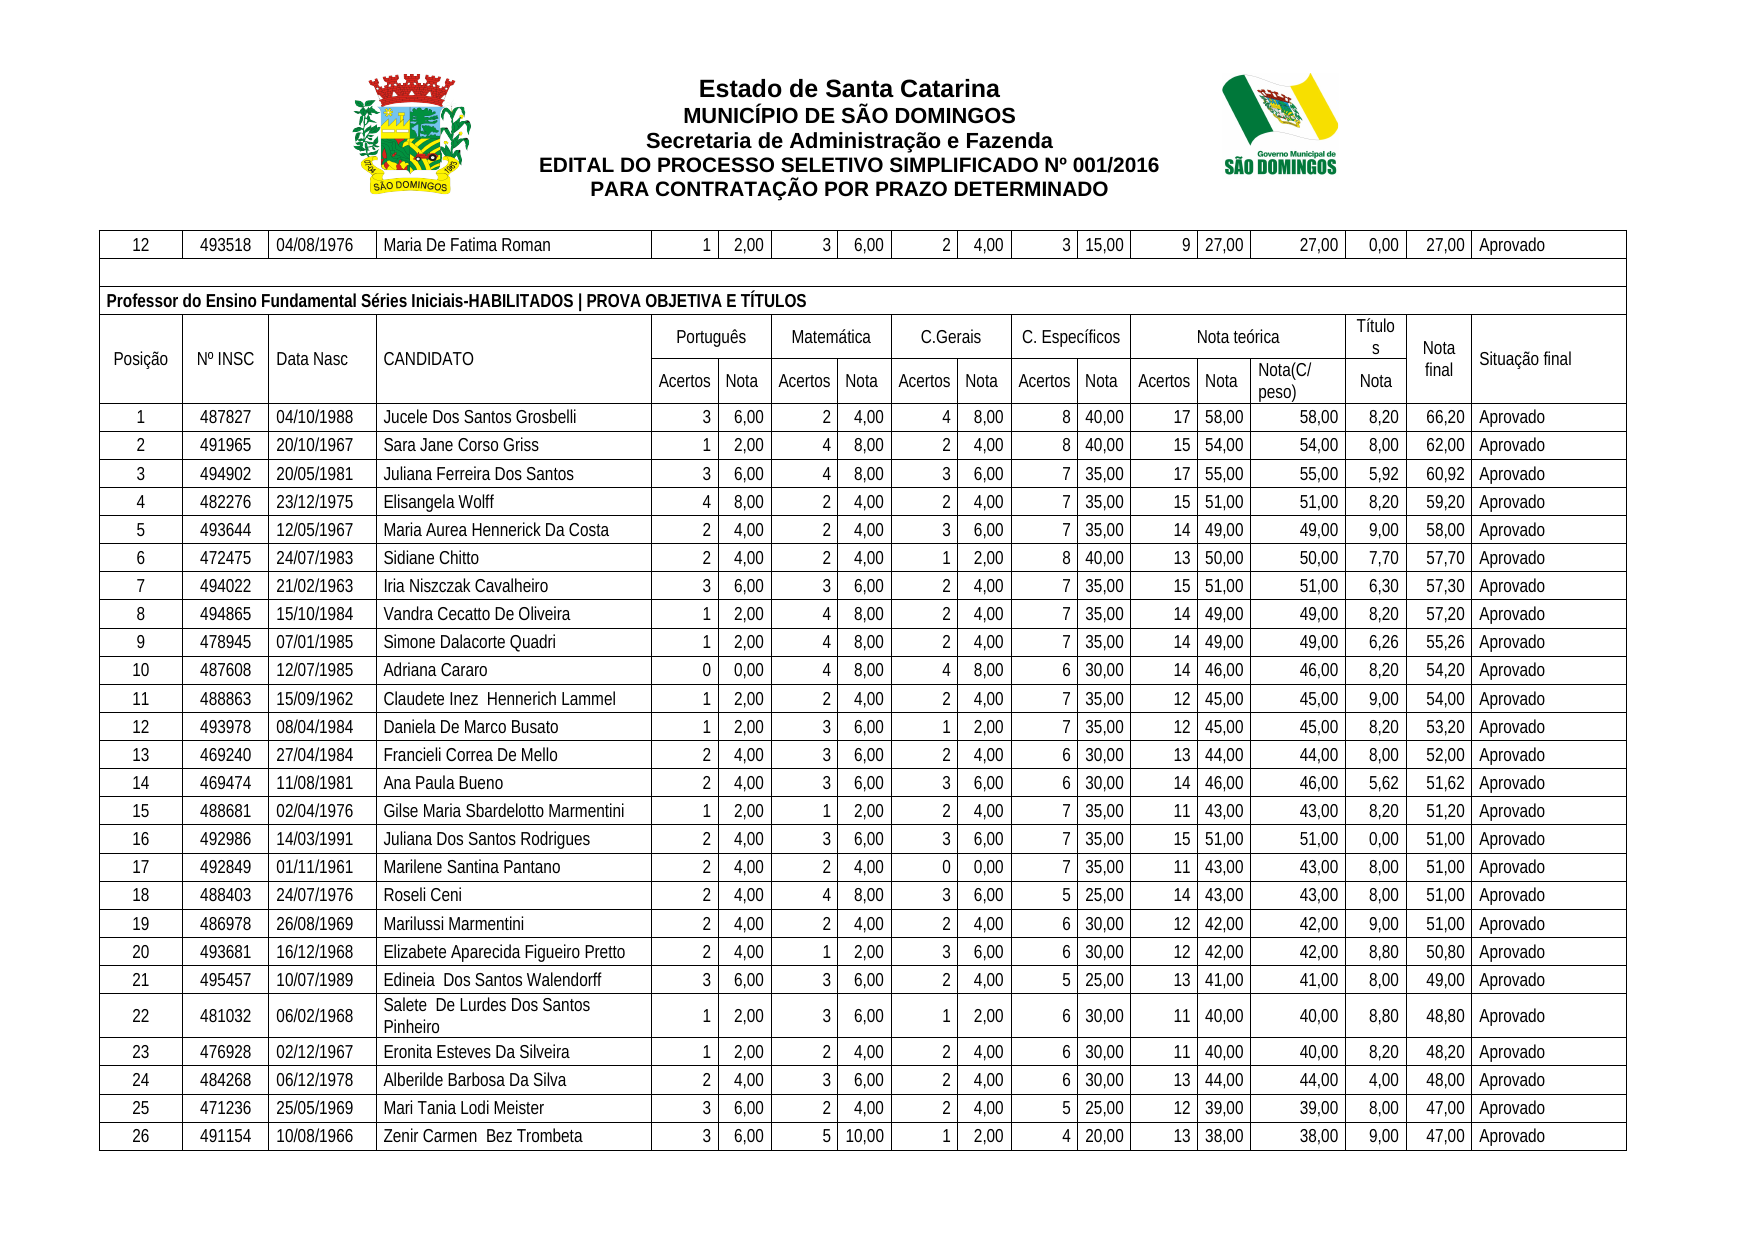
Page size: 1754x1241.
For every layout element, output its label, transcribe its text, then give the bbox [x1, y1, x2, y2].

table_cell Aprovado [1472, 572, 1626, 599]
table_cell Nota(C/ peso) [1251, 359, 1345, 402]
table_cell 2 [892, 600, 957, 627]
table_cell 484268 [183, 1066, 268, 1093]
table_cell 57,20 [1407, 600, 1471, 627]
table_cell 471236 [183, 1095, 268, 1122]
table_cell 3 [892, 825, 957, 852]
table_cell 2 [772, 910, 837, 937]
table_cell 43,00 [1251, 882, 1345, 909]
table_cell 3 [772, 741, 837, 768]
table_cell 40,00 [1078, 544, 1130, 571]
table_cell 62,00 [1407, 432, 1471, 459]
table_cell 1 [652, 432, 718, 459]
table_cell 6,00 [719, 572, 771, 599]
table_cell 2 [652, 516, 718, 543]
table_cell 5 [1012, 966, 1077, 993]
table_cell 6,00 [958, 882, 1011, 909]
table_cell 15,00 [1078, 231, 1130, 258]
table_cell 4,00 [958, 1038, 1011, 1065]
table_cell 14 [1131, 629, 1197, 656]
table_cell 12 [1131, 713, 1197, 740]
table_cell 35,00 [1078, 600, 1130, 627]
table_cell 1 [892, 994, 957, 1037]
table_cell 2 [652, 938, 718, 965]
table_cell 25,00 [1078, 966, 1130, 993]
table_cell Vandra Cecatto De Oliveira [377, 600, 651, 627]
table_cell 59,20 [1407, 488, 1471, 515]
table_cell 46,00 [1198, 657, 1250, 684]
table_cell 35,00 [1078, 685, 1130, 712]
table_cell 40,00 [1198, 994, 1250, 1037]
table_cell 55,00 [1198, 460, 1250, 487]
table_cell 8 [1012, 404, 1077, 431]
table_cell Juliana Ferreira Dos Santos [377, 460, 651, 487]
table_cell Aprovado [1472, 1123, 1626, 1150]
table_cell Acertos [652, 359, 718, 402]
table_cell 6 [100, 544, 182, 571]
table_cell 7 [1012, 854, 1077, 881]
table_cell 3 [772, 713, 837, 740]
table_cell 52,00 [1407, 741, 1471, 768]
table_cell 40,00 [1078, 432, 1130, 459]
table_cell 43,00 [1251, 797, 1345, 824]
table_cell Sara Jane Corso Griss [377, 432, 651, 459]
table_cell 15/10/1984 [269, 600, 376, 627]
table_cell 35,00 [1078, 854, 1130, 881]
table_cell 49,00 [1251, 600, 1345, 627]
table_cell 51,00 [1198, 572, 1250, 599]
table_cell 4,00 [838, 1038, 891, 1065]
table_cell 49,00 [1251, 516, 1345, 543]
table_cell Edineia Dos Santos Walendorff [377, 966, 651, 993]
table_cell 35,00 [1078, 713, 1130, 740]
table_cell 57,70 [1407, 544, 1471, 571]
table_cell 11 [1131, 994, 1197, 1037]
table_cell 6 [1012, 769, 1077, 796]
table_cell 57,30 [1407, 572, 1471, 599]
table_cell 7 [1012, 460, 1077, 487]
table_cell [100, 259, 1626, 286]
table_cell 6,00 [719, 404, 771, 431]
table_cell 2 [892, 231, 957, 258]
table_cell 2 [652, 910, 718, 937]
table_cell 4,00 [719, 882, 771, 909]
table_cell 488403 [183, 882, 268, 909]
table_cell 35,00 [1078, 825, 1130, 852]
table_cell 4,00 [719, 544, 771, 571]
table_cell 469474 [183, 769, 268, 796]
table_cell 9,00 [1346, 516, 1406, 543]
table_cell 2 [652, 544, 718, 571]
table_cell 0,00 [1346, 231, 1406, 258]
table_cell Elizabete Aparecida Figueiro Pretto [377, 938, 651, 965]
table_cell 4,00 [958, 685, 1011, 712]
table_cell Zenir Carmen Bez Trombeta [377, 1123, 651, 1150]
table_cell 1 [892, 544, 957, 571]
table_cell 25/05/1969 [269, 1095, 376, 1122]
table_cell 35,00 [1078, 797, 1130, 824]
table_cell 10 [100, 657, 182, 684]
table_cell Jucele Dos Santos Grosbelli [377, 404, 651, 431]
table_cell 1 [652, 629, 718, 656]
table_cell 27,00 [1407, 231, 1471, 258]
table_cell Aprovado [1472, 882, 1626, 909]
table_cell 6,00 [838, 741, 891, 768]
table_cell 51,00 [1251, 488, 1345, 515]
table_cell 488863 [183, 685, 268, 712]
table_cell 16 [100, 825, 182, 852]
table_cell 494022 [183, 572, 268, 599]
table_cell 23/12/1975 [269, 488, 376, 515]
table_cell 6,00 [838, 231, 891, 258]
table_cell Elisangela Wolff [377, 488, 651, 515]
table_cell 43,00 [1198, 854, 1250, 881]
table_cell 3 [892, 516, 957, 543]
table_cell 2 [772, 404, 837, 431]
table_cell 6,00 [838, 713, 891, 740]
table_cell 40,00 [1251, 1038, 1345, 1065]
table_cell 3 [772, 825, 837, 852]
table_cell 15 [100, 797, 182, 824]
table_cell 18 [100, 882, 182, 909]
table_cell 7 [1012, 629, 1077, 656]
table_cell 487827 [183, 404, 268, 431]
table_cell 12 [100, 713, 182, 740]
table_cell 3 [892, 938, 957, 965]
table_cell Aprovado [1472, 685, 1626, 712]
table_cell 491965 [183, 432, 268, 459]
table_cell 07/01/1985 [269, 629, 376, 656]
table_cell 49,00 [1198, 600, 1250, 627]
table_cell 7 [1012, 685, 1077, 712]
table_cell 3 [652, 1095, 718, 1122]
table_cell 3 [772, 1066, 837, 1093]
table_cell 7 [1012, 797, 1077, 824]
table_cell 48,20 [1407, 1038, 1471, 1065]
table_cell 17 [1131, 460, 1197, 487]
table_cell 12 [1131, 910, 1197, 937]
table_cell 8,20 [1346, 1038, 1406, 1065]
table_cell 01/11/1961 [269, 854, 376, 881]
table_cell 6,00 [958, 825, 1011, 852]
table_cell 43,00 [1198, 797, 1250, 824]
table_cell 2 [892, 572, 957, 599]
table_cell 8,80 [1346, 938, 1406, 965]
table_cell 45,00 [1198, 713, 1250, 740]
table_cell 51,00 [1198, 488, 1250, 515]
table_cell 38,00 [1251, 1123, 1345, 1150]
table_cell 15 [1131, 572, 1197, 599]
table_cell 6 [1012, 1066, 1077, 1093]
table_cell 8,00 [838, 432, 891, 459]
table_cell 14 [1131, 600, 1197, 627]
table_cell 4 [100, 488, 182, 515]
table_cell 4,00 [958, 1066, 1011, 1093]
table_cell 2,00 [719, 685, 771, 712]
table_cell 47,00 [1407, 1123, 1471, 1150]
table_cell Data Nasc [269, 315, 376, 402]
table_cell 2,00 [719, 432, 771, 459]
table_cell 4,00 [958, 432, 1011, 459]
table_cell 4 [1012, 1123, 1077, 1150]
table_cell 14 [1131, 769, 1197, 796]
table_cell Professor do Ensino Fundamental Séries Iniciais-HABILITADOS | PROVA OBJETIVA E TÍTULOS [100, 287, 1626, 314]
table_cell 6,00 [719, 460, 771, 487]
table_cell 20/10/1967 [269, 432, 376, 459]
table_cell 43,00 [1198, 882, 1250, 909]
table_cell 4,00 [838, 404, 891, 431]
table_cell 476928 [183, 1038, 268, 1065]
table_cell 2 [772, 516, 837, 543]
table_cell 2,00 [838, 938, 891, 965]
table_cell Iria Niszczak Cavalheiro [377, 572, 651, 599]
table_cell 41,00 [1251, 966, 1345, 993]
table_cell Marilene Santina Pantano [377, 854, 651, 881]
table_cell 38,00 [1198, 1123, 1250, 1150]
table_cell 1 [772, 797, 837, 824]
table_cell Nota [1346, 359, 1406, 402]
table_cell Sidiane Chitto [377, 544, 651, 571]
table_cell 9,00 [1346, 1123, 1406, 1150]
table_cell 4,00 [719, 854, 771, 881]
table_cell 55,00 [1251, 460, 1345, 487]
table_cell Aprovado [1472, 404, 1626, 431]
table_cell 2 [772, 1095, 837, 1122]
table_cell 6,00 [838, 1066, 891, 1093]
table_cell 8,20 [1346, 488, 1406, 515]
table_cell 8,00 [838, 600, 891, 627]
table_cell 478945 [183, 629, 268, 656]
table_cell 7 [1012, 713, 1077, 740]
table_cell 21 [100, 966, 182, 993]
table_cell 11 [1131, 797, 1197, 824]
table_cell 1 [652, 797, 718, 824]
table_cell Português [652, 315, 771, 358]
table_cell 2 [892, 797, 957, 824]
table_cell 6,00 [719, 1123, 771, 1150]
table_cell 2 [892, 910, 957, 937]
table_cell Aprovado [1472, 910, 1626, 937]
table_cell 30,00 [1078, 741, 1130, 768]
table_cell 4 [772, 460, 837, 487]
table_cell 9,00 [1346, 685, 1406, 712]
table_cell 45,00 [1251, 713, 1345, 740]
table_cell 2 [652, 1066, 718, 1093]
table_cell 02/04/1976 [269, 797, 376, 824]
table_cell Aprovado [1472, 432, 1626, 459]
table_cell 2 [892, 629, 957, 656]
table_cell 7 [1012, 825, 1077, 852]
table_cell 3 [652, 1123, 718, 1150]
table_cell 8,80 [1346, 994, 1406, 1037]
table_cell 13 [1131, 1123, 1197, 1150]
table_cell 25 [100, 1095, 182, 1122]
table_cell 60,92 [1407, 460, 1471, 487]
table_cell 2 [892, 741, 957, 768]
table_cell Nota [958, 359, 1011, 402]
table_cell 11 [1131, 1038, 1197, 1065]
table_cell 3 [652, 404, 718, 431]
table_cell 6 [1012, 741, 1077, 768]
table_cell 5 [1012, 1095, 1077, 1122]
table_cell 8,00 [838, 629, 891, 656]
table_cell 3 [892, 769, 957, 796]
table_cell 35,00 [1078, 572, 1130, 599]
table_cell Juliana Dos Santos Rodrigues [377, 825, 651, 852]
table_cell 58,00 [1198, 404, 1250, 431]
table_cell 6,00 [958, 460, 1011, 487]
table_cell 46,00 [1198, 769, 1250, 796]
table_cell Aprovado [1472, 938, 1626, 965]
table_cell 50,00 [1198, 544, 1250, 571]
table_cell 7 [1012, 488, 1077, 515]
table_cell C.Gerais [892, 315, 1011, 358]
table_cell 487608 [183, 657, 268, 684]
table_cell 8,00 [719, 488, 771, 515]
table_cell 30,00 [1078, 938, 1130, 965]
table_cell 6 [1012, 938, 1077, 965]
table_cell 49,00 [1251, 629, 1345, 656]
table_cell 16/12/1968 [269, 938, 376, 965]
table_cell 0,00 [958, 854, 1011, 881]
table_cell 48,80 [1407, 994, 1471, 1037]
table_cell 25,00 [1078, 882, 1130, 909]
table_cell 19 [100, 910, 182, 937]
table_cell Aprovado [1472, 966, 1626, 993]
table_cell 8,00 [1346, 1095, 1406, 1122]
table_cell Aprovado [1472, 769, 1626, 796]
table_cell Acertos [772, 359, 837, 402]
table_cell Matemática [772, 315, 891, 358]
table_cell 44,00 [1251, 1066, 1345, 1093]
table_cell Mari Tania Lodi Meister [377, 1095, 651, 1122]
table_cell 4 [892, 657, 957, 684]
table_cell 4,00 [958, 600, 1011, 627]
table_cell 58,00 [1407, 516, 1471, 543]
table_cell 27,00 [1198, 231, 1250, 258]
table_cell 493518 [183, 231, 268, 258]
table_cell 4,00 [719, 825, 771, 852]
table_cell 12/05/1967 [269, 516, 376, 543]
table_cell 3 [772, 769, 837, 796]
table_cell 4,00 [958, 910, 1011, 937]
table_cell 35,00 [1078, 516, 1130, 543]
table_cell 35,00 [1078, 488, 1130, 515]
table_cell 2,00 [719, 994, 771, 1037]
table_cell 35,00 [1078, 460, 1130, 487]
table_cell 17 [1131, 404, 1197, 431]
picture [1222, 73, 1339, 179]
table_cell 8,00 [838, 657, 891, 684]
table_cell Nota teórica [1131, 315, 1345, 358]
table_cell 4,00 [958, 488, 1011, 515]
table_cell 6,00 [838, 966, 891, 993]
table_cell 51,00 [1407, 825, 1471, 852]
table_cell 0 [892, 854, 957, 881]
table_cell 27/04/1984 [269, 741, 376, 768]
table_cell 4,00 [838, 910, 891, 937]
table_cell 3 [772, 966, 837, 993]
table_cell 1 [100, 404, 182, 431]
table_cell 48,00 [1407, 1066, 1471, 1093]
table_cell 493681 [183, 938, 268, 965]
table_cell 6,30 [1346, 572, 1406, 599]
table_cell 6,00 [719, 1095, 771, 1122]
table_cell 2 [772, 544, 837, 571]
table_cell 469240 [183, 741, 268, 768]
table_cell 40,00 [1251, 994, 1345, 1037]
table_cell 2 [892, 1095, 957, 1122]
table_cell 8,00 [1346, 966, 1406, 993]
table_cell 1 [652, 600, 718, 627]
table_cell Nota [1198, 359, 1250, 402]
table_cell 25,00 [1078, 1095, 1130, 1122]
table_cell 7 [1012, 572, 1077, 599]
table_cell 26/08/1969 [269, 910, 376, 937]
table_cell 39,00 [1198, 1095, 1250, 1122]
table_cell 30,00 [1078, 769, 1130, 796]
table_cell 51,00 [1198, 825, 1250, 852]
table_cell 2 [892, 1038, 957, 1065]
table_cell 8,00 [1346, 882, 1406, 909]
table_cell 495457 [183, 966, 268, 993]
table_cell 42,00 [1198, 938, 1250, 965]
table_cell 30,00 [1078, 910, 1130, 937]
table_cell 4,00 [719, 741, 771, 768]
table_cell Aprovado [1472, 854, 1626, 881]
table_cell Aprovado [1472, 797, 1626, 824]
table_cell Nº INSC [183, 315, 268, 402]
table_cell Adriana Cararo [377, 657, 651, 684]
table_cell 44,00 [1251, 741, 1345, 768]
table_cell 6,00 [958, 516, 1011, 543]
table_cell 2 [772, 1038, 837, 1065]
table_cell 51,62 [1407, 769, 1471, 796]
table_cell 04/08/1976 [269, 231, 376, 258]
table_cell 51,00 [1251, 825, 1345, 852]
table_cell Alberilde Barbosa Da Silva [377, 1066, 651, 1093]
table_cell 481032 [183, 994, 268, 1037]
table_cell Aprovado [1472, 1066, 1626, 1093]
table_cell 24 [100, 1066, 182, 1093]
table_cell 4,00 [838, 544, 891, 571]
table_cell C. Específicos [1012, 315, 1130, 358]
table_cell 06/12/1978 [269, 1066, 376, 1093]
table_cell Acertos [1012, 359, 1077, 402]
table_cell 9 [1131, 231, 1197, 258]
table_cell 4 [892, 404, 957, 431]
table_cell 7 [1012, 600, 1077, 627]
table_cell 12 [100, 231, 182, 258]
table_cell 4,00 [838, 685, 891, 712]
table_cell 2,00 [838, 797, 891, 824]
table_cell 5,62 [1346, 769, 1406, 796]
table_cell 11 [1131, 854, 1197, 881]
table_cell 5 [772, 1123, 837, 1150]
table_cell 4,00 [958, 629, 1011, 656]
table_cell 39,00 [1251, 1095, 1345, 1122]
table_cell 492986 [183, 825, 268, 852]
table_cell 42,00 [1251, 910, 1345, 937]
table_cell 4,00 [838, 516, 891, 543]
table_cell Nota final [1407, 315, 1471, 402]
table_cell 4 [772, 629, 837, 656]
table_cell Nota [1078, 359, 1130, 402]
table_cell 66,20 [1407, 404, 1471, 431]
table_cell 2 [100, 432, 182, 459]
table_cell 54,00 [1407, 685, 1471, 712]
table_cell 51,20 [1407, 797, 1471, 824]
table_cell 43,00 [1251, 854, 1345, 881]
table_cell 8 [1012, 544, 1077, 571]
table_cell 15 [1131, 432, 1197, 459]
table_cell 4 [772, 657, 837, 684]
table_cell Marilussi Marmentini [377, 910, 651, 937]
table_cell 8,00 [958, 657, 1011, 684]
table_cell 5 [1012, 882, 1077, 909]
table_cell 2,00 [958, 713, 1011, 740]
table_cell 6,00 [958, 938, 1011, 965]
table_cell 50,00 [1251, 544, 1345, 571]
table_cell 5,92 [1346, 460, 1406, 487]
table_cell 2 [892, 1066, 957, 1093]
table_cell 08/04/1984 [269, 713, 376, 740]
table_cell 2,00 [719, 797, 771, 824]
table_cell 1 [772, 938, 837, 965]
table_cell 1 [652, 1038, 718, 1065]
table_cell Salete De Lurdes Dos Santos Pinheiro [377, 994, 651, 1037]
table_cell 12 [1131, 685, 1197, 712]
table_cell 4,00 [719, 910, 771, 937]
table_cell 45,00 [1251, 685, 1345, 712]
table_cell Aprovado [1472, 713, 1626, 740]
table_cell Nota [838, 359, 891, 402]
table_cell 10,00 [838, 1123, 891, 1150]
table_cell 4,00 [958, 231, 1011, 258]
table_cell 02/12/1967 [269, 1038, 376, 1065]
table_cell 6 [1012, 910, 1077, 937]
table_cell 4,00 [719, 769, 771, 796]
table_cell 51,00 [1407, 910, 1471, 937]
table_cell 2 [892, 432, 957, 459]
table_cell 21/02/1963 [269, 572, 376, 599]
table_cell 54,00 [1251, 432, 1345, 459]
table_cell Ana Paula Bueno [377, 769, 651, 796]
table_cell Eronita Esteves Da Silveira [377, 1038, 651, 1065]
table_cell 2,00 [719, 713, 771, 740]
table_cell 30,00 [1078, 657, 1130, 684]
table_cell 8,00 [1346, 741, 1406, 768]
table_cell 30,00 [1078, 994, 1130, 1037]
table_cell 8,00 [958, 404, 1011, 431]
table_cell Aprovado [1472, 1038, 1626, 1065]
table_cell 11/08/1981 [269, 769, 376, 796]
table_cell 10/07/1989 [269, 966, 376, 993]
table_cell 5 [100, 516, 182, 543]
table_cell Maria De Fatima Roman [377, 231, 651, 258]
table_cell 14/03/1991 [269, 825, 376, 852]
table_cell 6,26 [1346, 629, 1406, 656]
table_cell Aprovado [1472, 825, 1626, 852]
table_cell 35,00 [1078, 629, 1130, 656]
table_cell 3 [892, 882, 957, 909]
table_cell 1 [652, 685, 718, 712]
table_cell 4,00 [958, 797, 1011, 824]
table_cell 2 [652, 825, 718, 852]
table_cell Aprovado [1472, 657, 1626, 684]
table_cell 12 [1131, 938, 1197, 965]
table_cell 49,00 [1198, 629, 1250, 656]
table_cell 4,00 [958, 572, 1011, 599]
table_cell 20/05/1981 [269, 460, 376, 487]
table_cell 6,00 [958, 769, 1011, 796]
table_cell 24/07/1976 [269, 882, 376, 909]
table_cell 7 [1012, 516, 1077, 543]
table_cell 6 [1012, 994, 1077, 1037]
table_cell 53,20 [1407, 713, 1471, 740]
table_cell 8,20 [1346, 797, 1406, 824]
table_cell 1 [652, 713, 718, 740]
table_cell 3 [772, 994, 837, 1037]
table_cell 42,00 [1198, 910, 1250, 937]
table_cell Posição [100, 315, 182, 402]
table_cell 9,00 [1346, 910, 1406, 937]
table_cell 23 [100, 1038, 182, 1065]
table_cell 9 [100, 629, 182, 656]
table_cell 3 [1012, 231, 1077, 258]
table_cell 2 [892, 685, 957, 712]
table_cell 14 [100, 769, 182, 796]
table_cell Nota [719, 359, 771, 402]
table_cell 4,00 [838, 854, 891, 881]
table_cell 20 [100, 938, 182, 965]
table_cell Aprovado [1472, 1095, 1626, 1122]
table_cell Aprovado [1472, 994, 1626, 1037]
table_cell 2 [652, 854, 718, 881]
table_cell 44,00 [1198, 1066, 1250, 1093]
table_cell 13 [1131, 966, 1197, 993]
table_cell 6,00 [838, 572, 891, 599]
table_cell 8,20 [1346, 600, 1406, 627]
table_cell 14 [1131, 657, 1197, 684]
table_cell 2 [772, 685, 837, 712]
table_cell 3 [652, 572, 718, 599]
table_cell Claudete Inez Hennerich Lammel [377, 685, 651, 712]
table_cell 46,00 [1251, 657, 1345, 684]
table_cell 1 [652, 231, 718, 258]
table_cell 45,00 [1198, 685, 1250, 712]
table_cell 06/02/1968 [269, 994, 376, 1037]
table_cell 44,00 [1198, 741, 1250, 768]
table_cell 4,00 [719, 516, 771, 543]
table_cell 8,20 [1346, 713, 1406, 740]
table_cell 4,00 [719, 1066, 771, 1093]
table_cell 22 [100, 994, 182, 1037]
table_cell 55,26 [1407, 629, 1471, 656]
table_cell 6,00 [838, 825, 891, 852]
table_cell 493644 [183, 516, 268, 543]
table_cell 8,20 [1346, 657, 1406, 684]
table_cell 0,00 [1346, 825, 1406, 852]
table_cell 8,00 [838, 882, 891, 909]
table_cell 30,00 [1078, 1066, 1130, 1093]
table_cell 0 [652, 657, 718, 684]
table_cell 3 [772, 231, 837, 258]
table_cell 2,00 [958, 1123, 1011, 1150]
table_cell Aprovado [1472, 460, 1626, 487]
table_cell 14 [1131, 516, 1197, 543]
table_cell 46,00 [1251, 769, 1345, 796]
table_cell 4,00 [1346, 1066, 1406, 1093]
table_cell Aprovado [1472, 629, 1626, 656]
table_cell 13 [100, 741, 182, 768]
table_cell 58,00 [1251, 404, 1345, 431]
table_cell 3 [892, 460, 957, 487]
table_cell 2,00 [958, 994, 1011, 1037]
table_cell Aprovado [1472, 544, 1626, 571]
table_cell Gilse Maria Sbardelotto Marmentini [377, 797, 651, 824]
table_cell 4 [772, 600, 837, 627]
table_cell 41,00 [1198, 966, 1250, 993]
table_cell 8,00 [838, 460, 891, 487]
table_cell 10/08/1966 [269, 1123, 376, 1150]
table_cell 40,00 [1078, 404, 1130, 431]
table_cell 8,20 [1346, 404, 1406, 431]
table_cell Acertos [892, 359, 957, 402]
table_cell Aprovado [1472, 741, 1626, 768]
table_cell 3 [652, 966, 718, 993]
table_cell 40,00 [1198, 1038, 1250, 1065]
table_cell 24/07/1983 [269, 544, 376, 571]
table_cell 17 [100, 854, 182, 881]
table_cell 13 [1131, 741, 1197, 768]
table_cell Francieli Correa De Mello [377, 741, 651, 768]
table_cell 8 [100, 600, 182, 627]
table_cell 6,00 [719, 966, 771, 993]
table_cell 54,20 [1407, 657, 1471, 684]
table_cell 4,00 [958, 741, 1011, 768]
table_cell 2,00 [958, 544, 1011, 571]
table_cell 15/09/1962 [269, 685, 376, 712]
table_cell 2 [772, 854, 837, 881]
table_cell Aprovado [1472, 516, 1626, 543]
table_cell 6 [1012, 657, 1077, 684]
table_cell 15 [1131, 488, 1197, 515]
table_cell 50,80 [1407, 938, 1471, 965]
table_cell 491154 [183, 1123, 268, 1150]
table_cell 486978 [183, 910, 268, 937]
table_cell 7,70 [1346, 544, 1406, 571]
table_cell 2,00 [719, 600, 771, 627]
table_cell 11 [100, 685, 182, 712]
table_cell 1 [652, 994, 718, 1037]
table_cell 494902 [183, 460, 268, 487]
table_cell 12 [1131, 1095, 1197, 1122]
table_cell 2 [892, 488, 957, 515]
table_cell 2 [892, 966, 957, 993]
table_cell 8,00 [1346, 854, 1406, 881]
table_cell Aprovado [1472, 600, 1626, 627]
table_cell 49,00 [1407, 966, 1471, 993]
table_cell 14 [1131, 882, 1197, 909]
table_cell 51,00 [1251, 572, 1345, 599]
table_cell 13 [1131, 1066, 1197, 1093]
table_cell CANDIDATO [377, 315, 651, 402]
table_cell 4,00 [958, 966, 1011, 993]
table_cell 51,00 [1407, 882, 1471, 909]
table_cell 2,00 [719, 629, 771, 656]
table_cell 6,00 [838, 769, 891, 796]
table_cell 7 [100, 572, 182, 599]
table_cell 13 [1131, 544, 1197, 571]
table_cell Roseli Ceni [377, 882, 651, 909]
table_cell 20,00 [1078, 1123, 1130, 1150]
table_cell 4 [772, 882, 837, 909]
table_cell Aprovado [1472, 231, 1626, 258]
table_cell 4,00 [719, 938, 771, 965]
table_cell 3 [772, 572, 837, 599]
table_cell 49,00 [1198, 516, 1250, 543]
table_cell 1 [892, 713, 957, 740]
table_cell 4,00 [838, 488, 891, 515]
table_cell 30,00 [1078, 1038, 1130, 1065]
table_cell 2,00 [719, 231, 771, 258]
table_cell Acertos [1131, 359, 1197, 402]
table_cell 47,00 [1407, 1095, 1471, 1122]
table_cell Maria Aurea Hennerick Da Costa [377, 516, 651, 543]
table_cell 27,00 [1251, 231, 1345, 258]
table_cell 04/10/1988 [269, 404, 376, 431]
table_cell 492849 [183, 854, 268, 881]
table_cell Situação final [1472, 315, 1626, 402]
table_cell 8,00 [1346, 432, 1406, 459]
table_cell 51,00 [1407, 854, 1471, 881]
table_cell 2 [772, 488, 837, 515]
table_cell 493978 [183, 713, 268, 740]
table_cell 2 [652, 882, 718, 909]
table_cell 4 [772, 432, 837, 459]
table_cell 6 [1012, 1038, 1077, 1065]
table_cell Daniela De Marco Busato [377, 713, 651, 740]
table_cell 2,00 [719, 1038, 771, 1065]
table_cell 6,00 [838, 994, 891, 1037]
table_cell Aprovado [1472, 488, 1626, 515]
table_cell Simone Dalacorte Quadri [377, 629, 651, 656]
table_cell 4 [652, 488, 718, 515]
table_cell Títulos [1346, 315, 1406, 358]
table_cell 3 [100, 460, 182, 487]
table_cell 482276 [183, 488, 268, 515]
table_cell 1 [892, 1123, 957, 1150]
table_cell 472475 [183, 544, 268, 571]
table_cell 0,00 [719, 657, 771, 684]
table_cell 15 [1131, 825, 1197, 852]
table_cell 494865 [183, 600, 268, 627]
table_cell 488681 [183, 797, 268, 824]
table_cell 26 [100, 1123, 182, 1150]
table_cell 4,00 [958, 1095, 1011, 1122]
table_cell 54,00 [1198, 432, 1250, 459]
table_cell 2 [652, 741, 718, 768]
table_cell 8 [1012, 432, 1077, 459]
table_cell 42,00 [1251, 938, 1345, 965]
table_cell 2 [652, 769, 718, 796]
table_cell 12/07/1985 [269, 657, 376, 684]
table_cell 4,00 [838, 1095, 891, 1122]
table_cell 3 [652, 460, 718, 487]
